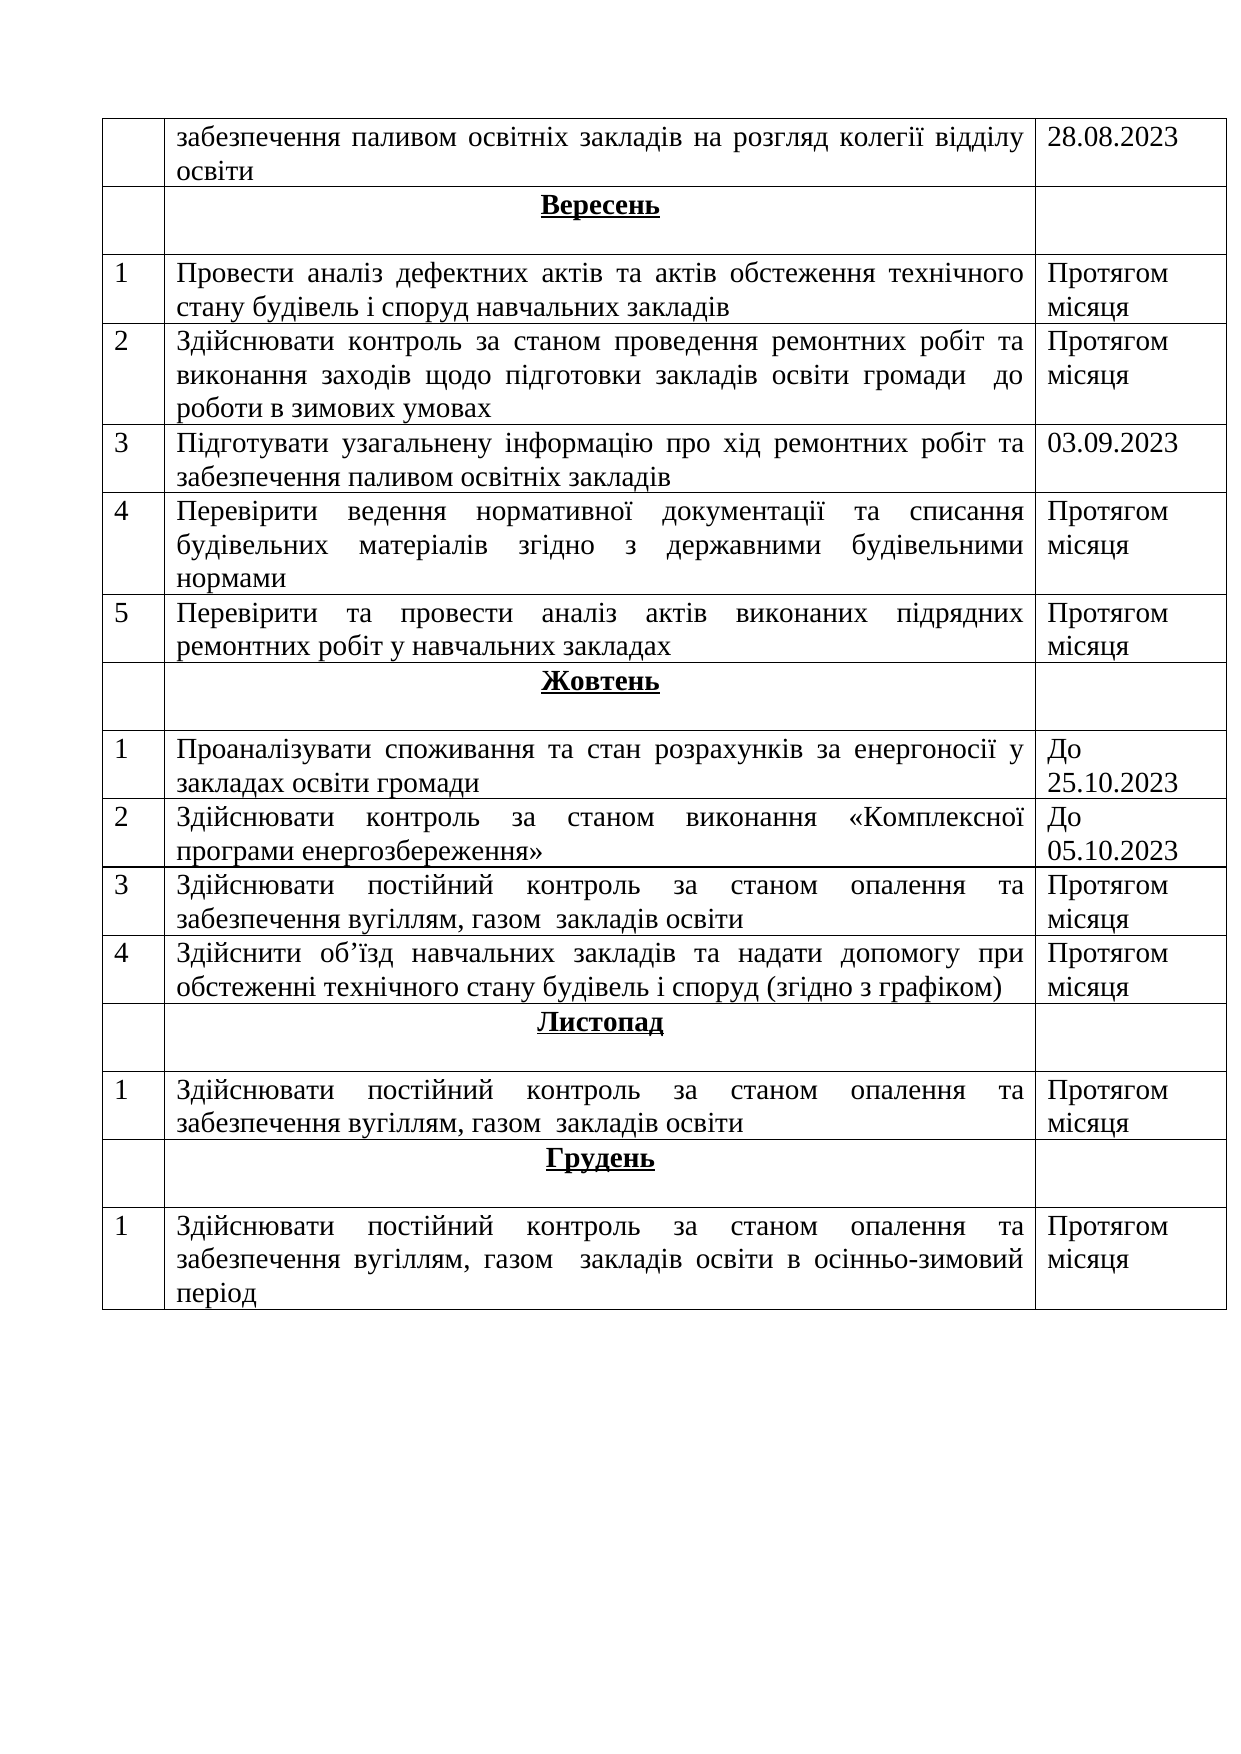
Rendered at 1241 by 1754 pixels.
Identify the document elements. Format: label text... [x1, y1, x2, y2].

table_cell Вересень [165, 187, 1035, 254]
table_cell 4 [103, 936, 164, 1003]
table_cell 3 [103, 425, 164, 492]
table_cell [103, 187, 164, 254]
table_cell Протягом місяця [1036, 595, 1226, 662]
table_cell [103, 1004, 164, 1071]
table_cell Протягом місяця [1036, 936, 1226, 1003]
table_cell До 28.08.2023 [1036, 119, 1226, 186]
table_cell Здійснювати постійний контроль за станом опалення та забезпечення вугіллям, газом закладів освіти [165, 868, 1035, 934]
table_cell [103, 1140, 164, 1207]
table_cell Здійснювати контроль за станом виконання «Комплексної програми енергозбереження» [165, 799, 1035, 866]
table_cell Здійснювати контроль за станом проведення ремонтних робіт та виконання заходів щодо підготовки закладів освіти громади до роботи в зимових умовах [165, 324, 1035, 424]
table_cell [103, 663, 164, 730]
table_cell 2 [103, 324, 164, 424]
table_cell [165, 119, 1035, 186]
table_cell Грудень [165, 1140, 1035, 1207]
table_cell До 05.10.2023 [1036, 799, 1226, 866]
table_cell Протягом місяця [1036, 255, 1226, 322]
table_cell 5 [103, 595, 164, 662]
table_cell 3 [103, 119, 164, 186]
table_cell 03.09.2023 [1036, 425, 1226, 492]
table_cell Листопад [165, 1004, 1035, 1071]
table_cell Провести аналіз дефектних актів та актів обстеження технічного стану будівель і споруд навчальних закладів [165, 255, 1035, 322]
table_cell До 25.10.2023 [1036, 731, 1226, 798]
table_cell 2 [103, 799, 164, 866]
table_cell Протягом місяця [1036, 493, 1226, 594]
table_cell Перевірити та провести аналіз актів виконаних підрядних ремонтних робіт у навчальних закладах [165, 595, 1035, 662]
table_cell [1036, 1004, 1226, 1071]
table_cell Протягом місяця [1036, 1072, 1226, 1139]
table_cell 1 [103, 1208, 164, 1309]
table_cell Проаналізувати споживання та стан розрахунків за енергоносії у закладах освіти громади [165, 731, 1035, 798]
table_cell Протягом місяця [1036, 324, 1226, 424]
table_cell Здійснювати постійний контроль за станом опалення та забезпечення вугіллям, газом закладів освіти [165, 1072, 1035, 1139]
table_cell Підготувати узагальнену інформацію про хід ремонтних робіт та забезпечення паливом освітніх закладів [165, 425, 1035, 492]
table_cell 4 [103, 493, 164, 594]
table_cell Здійснити об’їзд навчальних закладів та надати допомогу при обстеженні технічного стану будівель і споруд (згідно з графіком) [165, 936, 1035, 1003]
table_cell [1036, 1140, 1226, 1207]
table_cell Протягом місяця [1036, 868, 1226, 934]
table_cell [1036, 187, 1226, 254]
table_cell 1 [103, 1072, 164, 1139]
table_cell 1 [103, 731, 164, 798]
table_cell Протягом місяця [1036, 1208, 1226, 1309]
table_cell 1 [103, 255, 164, 322]
table_cell Жовтень [165, 663, 1035, 730]
table_cell Здійснювати постійний контроль за станом опалення та забезпечення вугіллям, газом закладів освіти в осінньо-зимовий період [165, 1208, 1035, 1309]
table_cell 3 [103, 868, 164, 934]
table_cell [1036, 663, 1226, 730]
table_cell Перевірити ведення нормативної документації та списання будівельних матеріалів згідно з державними будівельними нормами [165, 493, 1035, 594]
